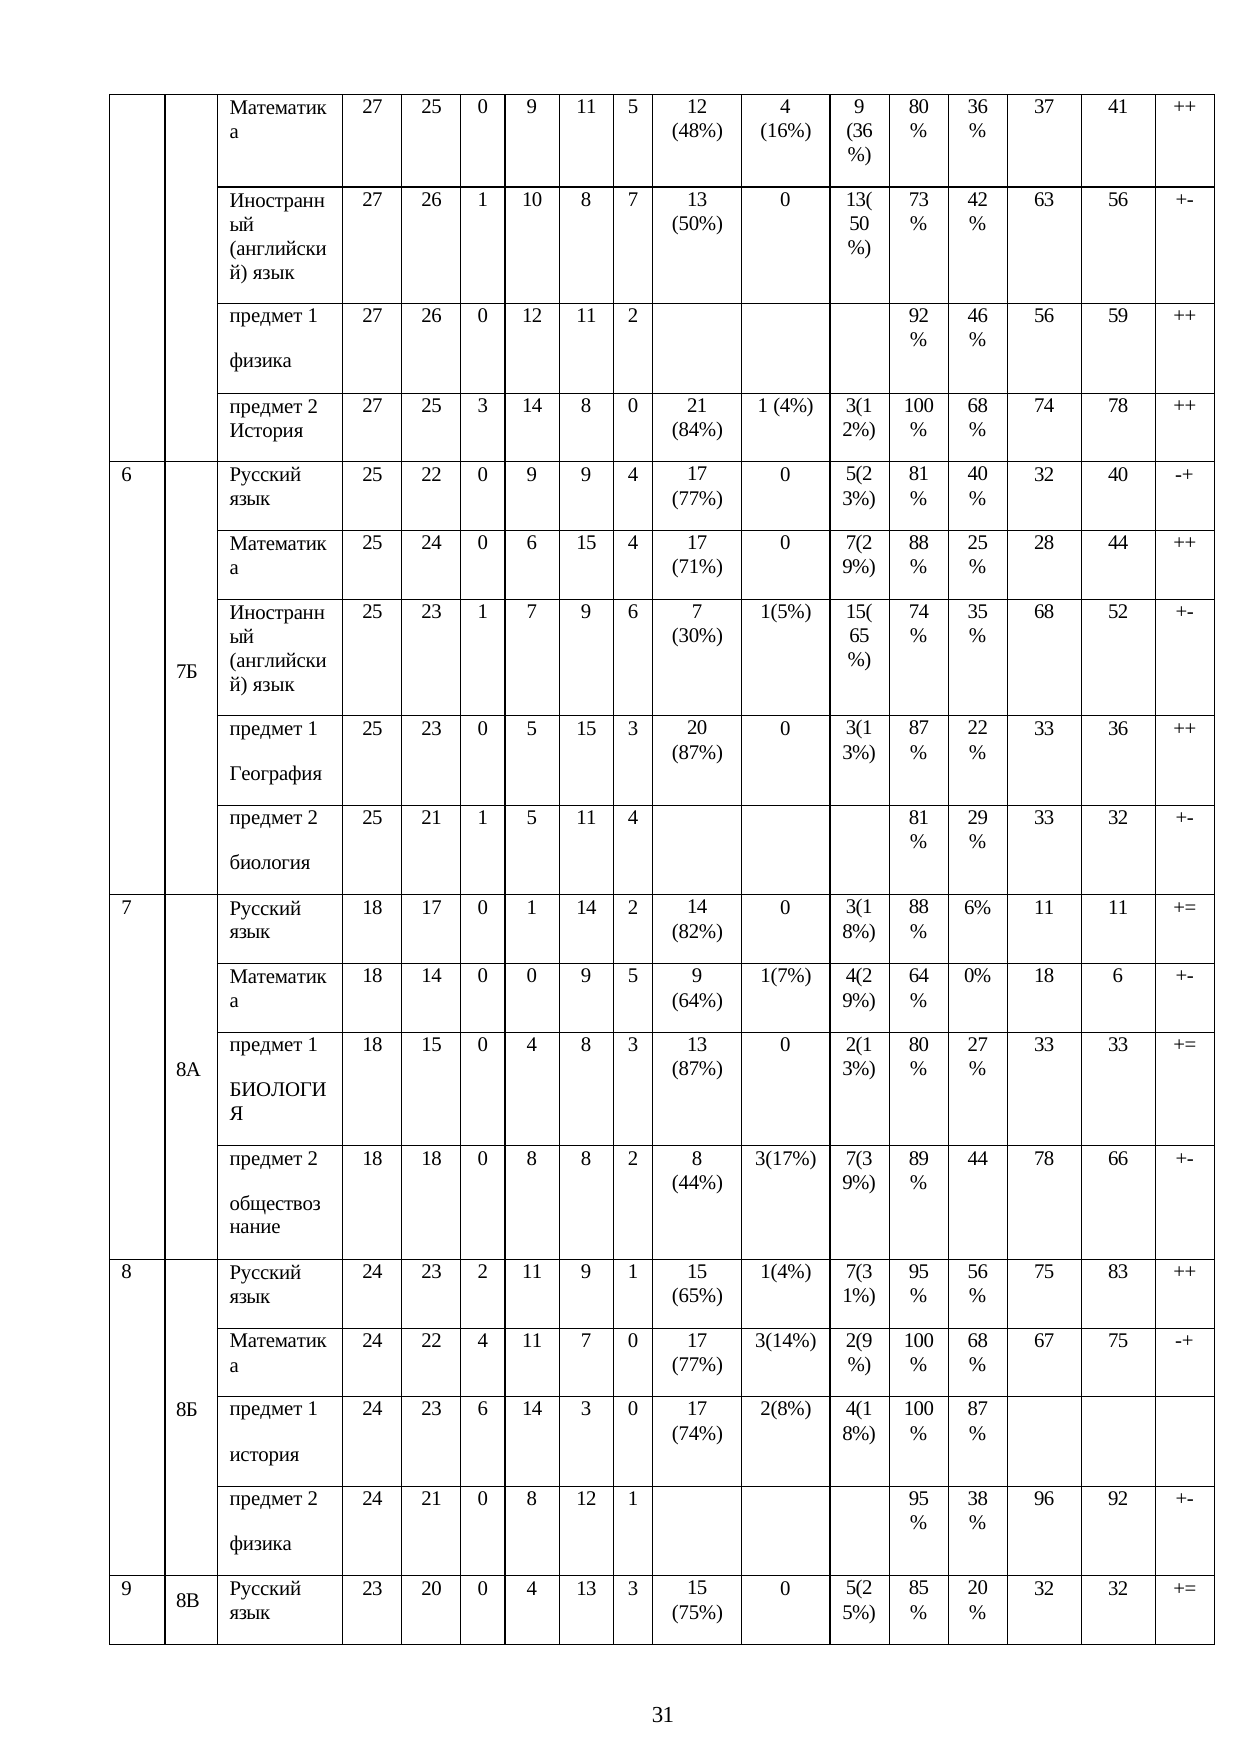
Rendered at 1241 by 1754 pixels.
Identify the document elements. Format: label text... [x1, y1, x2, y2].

table_cell 26 [402, 304, 460, 392]
table_cell 78 [1008, 1146, 1081, 1259]
table_cell 87 % [949, 1397, 1007, 1486]
table_cell 0 [461, 895, 504, 963]
table_cell 35 % [949, 600, 1007, 715]
table_cell 33 [1008, 1033, 1081, 1145]
table_cell 92 [1082, 1487, 1155, 1575]
table_cell 17 [402, 895, 460, 963]
table_cell 20 % [949, 1576, 1007, 1644]
table_cell [653, 806, 741, 894]
table_cell +- [1156, 600, 1214, 715]
table_cell 42 % [949, 188, 1007, 303]
table_header 5 [614, 95, 652, 186]
table_cell 2(9 %) [831, 1329, 889, 1396]
table_cell 2 [614, 895, 652, 963]
table_cell 1 [461, 600, 504, 715]
table_cell 4(1 8%) [831, 1397, 889, 1486]
table_cell 24 [402, 531, 460, 598]
table_cell 9 [560, 964, 613, 1032]
table_cell [831, 304, 889, 392]
table_cell 96 [1008, 1487, 1081, 1575]
table_cell предмет 2 обществоз нание [218, 1146, 342, 1259]
table_cell 100 % [890, 1329, 948, 1396]
table_header 12 (48%) [653, 95, 741, 186]
table_cell Русский язык [218, 1260, 342, 1327]
table_header ++ [1156, 95, 1214, 186]
table_cell 9 [560, 600, 613, 715]
table_cell [742, 1487, 829, 1575]
table_cell 6 [506, 531, 559, 598]
table_cell 5 [506, 716, 559, 805]
table_cell -+ [1156, 1329, 1214, 1396]
table_cell 68 % [949, 394, 1007, 461]
table_cell 85 % [890, 1576, 948, 1644]
table_cell 22 % [949, 716, 1007, 805]
table_cell 15( 65 %) [831, 600, 889, 715]
table_cell +- [1156, 1146, 1214, 1259]
table_cell 0 [461, 1146, 504, 1259]
table_cell Иностранн ый (английски й) язык [218, 600, 342, 715]
table_cell 7 [506, 600, 559, 715]
table_cell 4 [506, 1576, 559, 1644]
table_cell 6 [461, 1397, 504, 1486]
table_cell предмет 2 История [218, 394, 342, 461]
table_cell 17 (77%) [653, 1329, 741, 1396]
table_cell 7Б [166, 462, 217, 894]
table_cell 11 [560, 806, 613, 894]
table_cell 68 [1008, 600, 1081, 715]
table_cell 9 [506, 462, 559, 530]
table_cell 44 [1082, 531, 1155, 598]
table_cell 4 [506, 1033, 559, 1145]
table_cell 1 [614, 1487, 652, 1575]
table_cell 0 [742, 1576, 829, 1644]
table_cell +- [1156, 1487, 1214, 1575]
table_cell 38 % [949, 1487, 1007, 1575]
table_cell 25 [343, 600, 401, 715]
table_cell 0 [461, 462, 504, 530]
table_cell [1082, 1397, 1155, 1486]
table_header 37 [1008, 95, 1081, 186]
table_cell 20 [402, 1576, 460, 1644]
table_cell 15 (65%) [653, 1260, 741, 1327]
table_header Математик а [218, 95, 342, 186]
table_cell предмет 2 биология [218, 806, 342, 894]
table_cell 78 [1082, 394, 1155, 461]
table_cell 33 [1082, 1033, 1155, 1145]
table_cell 83 [1082, 1260, 1155, 1327]
table_cell Математик а [218, 1329, 342, 1396]
table_cell 81 % [890, 462, 948, 530]
table_cell 8Б [166, 1260, 217, 1575]
table_cell 3 [614, 716, 652, 805]
table_cell 12 [506, 304, 559, 392]
table_cell 4 [461, 1329, 504, 1396]
table_cell Математик а [218, 964, 342, 1032]
table_cell 0 [461, 964, 504, 1032]
table_cell [653, 304, 741, 392]
table_cell 9 [560, 462, 613, 530]
table_cell 88 % [890, 895, 948, 963]
table_cell 27 [343, 188, 401, 303]
table_cell 13 [560, 1576, 613, 1644]
table_cell 14 [506, 394, 559, 461]
table_cell 75 [1008, 1260, 1081, 1327]
table_cell 95 % [890, 1260, 948, 1327]
table_cell 0 [461, 716, 504, 805]
table_cell предмет 1 География [218, 716, 342, 805]
table_cell 7(3 1%) [831, 1260, 889, 1327]
table_cell 23 [343, 1576, 401, 1644]
table_cell 14 [506, 1397, 559, 1486]
table_cell 3(1 8%) [831, 895, 889, 963]
table_header 4 (16%) [742, 95, 829, 186]
table_cell [1156, 1397, 1214, 1486]
table_cell 27 [343, 394, 401, 461]
table_cell 2(8%) [742, 1397, 829, 1486]
table_cell 2 [461, 1260, 504, 1327]
table_cell 23 [402, 1397, 460, 1486]
table_cell 0 [614, 1397, 652, 1486]
table_header 36 % [949, 95, 1007, 186]
table_cell 74 % [890, 600, 948, 715]
table_cell 18 [402, 1146, 460, 1259]
table_cell 1 (4%) [742, 394, 829, 461]
table_cell 13( 50 %) [831, 188, 889, 303]
table_cell [831, 806, 889, 894]
table_cell += [1156, 1033, 1214, 1145]
table_cell += [1156, 1576, 1214, 1644]
table_cell 22 [402, 462, 460, 530]
table_cell 33 [1008, 716, 1081, 805]
table_cell 4 [614, 531, 652, 598]
table_header 41 [1082, 95, 1155, 186]
table_cell 92 % [890, 304, 948, 392]
table_header [110, 95, 164, 461]
table_cell предмет 1 история [218, 1397, 342, 1486]
table_cell 67 [1008, 1329, 1081, 1396]
table_cell 0 [614, 1329, 652, 1396]
table_cell 7 [110, 895, 164, 1259]
table_cell 15 [560, 531, 613, 598]
table_cell 8 [506, 1487, 559, 1575]
table_cell предмет 1 БИОЛОГИ Я [218, 1033, 342, 1145]
table_cell +- [1156, 964, 1214, 1032]
table_header 9 [506, 95, 559, 186]
table_cell [1008, 1397, 1081, 1486]
table_cell 18 [343, 964, 401, 1032]
table_cell 25 % [949, 531, 1007, 598]
table_cell 0 [742, 462, 829, 530]
table_cell 21 [402, 1487, 460, 1575]
table_cell 68 % [949, 1329, 1007, 1396]
table_cell 81 % [890, 806, 948, 894]
table_cell 3 [461, 394, 504, 461]
table_cell 17 (71%) [653, 531, 741, 598]
table_cell 17 (77%) [653, 462, 741, 530]
table_cell 46 % [949, 304, 1007, 392]
table_cell 6 [614, 600, 652, 715]
table_cell 11 [506, 1329, 559, 1396]
table_cell 75 [1082, 1329, 1155, 1396]
table_cell Математик а [218, 531, 342, 598]
table_cell 5 [614, 964, 652, 1032]
table_cell 27 [343, 304, 401, 392]
table_cell 15 (75%) [653, 1576, 741, 1644]
table_cell 24 [343, 1329, 401, 1396]
table_cell 1 [461, 188, 504, 303]
table_cell 25 [343, 716, 401, 805]
table_header 80 % [890, 95, 948, 186]
table_cell ++ [1156, 531, 1214, 598]
table_cell 64 % [890, 964, 948, 1032]
table_cell 11 [506, 1260, 559, 1327]
table_cell 3(1 2%) [831, 394, 889, 461]
table_cell 52 [1082, 600, 1155, 715]
table_cell 18 [343, 895, 401, 963]
table_cell 0 [614, 394, 652, 461]
table_cell 6 [110, 462, 164, 894]
table_cell 14 [560, 895, 613, 963]
table_cell 44 [949, 1146, 1007, 1259]
table_cell 14 [402, 964, 460, 1032]
table_cell 3 [560, 1397, 613, 1486]
table_cell 8 [506, 1146, 559, 1259]
table_cell предмет 2 физика [218, 1487, 342, 1575]
table_cell Русский язык [218, 1576, 342, 1644]
table_cell 25 [343, 462, 401, 530]
table_cell 29 % [949, 806, 1007, 894]
table_cell Русский язык [218, 895, 342, 963]
table_cell 15 [402, 1033, 460, 1145]
table_cell 0 [742, 1033, 829, 1145]
table_cell 0 [742, 188, 829, 303]
table_cell 20 (87%) [653, 716, 741, 805]
table_cell 28 [1008, 531, 1081, 598]
table_header 25 [402, 95, 460, 186]
table_cell 66 [1082, 1146, 1155, 1259]
table_cell 7(2 9%) [831, 531, 889, 598]
table_cell 7 [560, 1329, 613, 1396]
table_cell 89 % [890, 1146, 948, 1259]
table_cell 2 [614, 1146, 652, 1259]
table_cell 4 [614, 462, 652, 530]
table_cell 14 (82%) [653, 895, 741, 963]
table_cell 22 [402, 1329, 460, 1396]
table_cell 15 [560, 716, 613, 805]
table_cell 0 [742, 895, 829, 963]
table_cell 24 [343, 1487, 401, 1575]
table_cell 8 [560, 394, 613, 461]
table_cell 5(2 3%) [831, 462, 889, 530]
table_cell 2 [614, 304, 652, 392]
table_cell 0 [506, 964, 559, 1032]
table_cell 24 [343, 1397, 401, 1486]
table_cell 1 [461, 806, 504, 894]
table_cell 8 [560, 188, 613, 303]
table_cell 25 [402, 394, 460, 461]
table_cell 1(7%) [742, 964, 829, 1032]
table_cell 23 [402, 600, 460, 715]
table_cell ++ [1156, 394, 1214, 461]
table_cell 7 (30%) [653, 600, 741, 715]
table_cell 13 (87%) [653, 1033, 741, 1145]
table_cell 40 [1082, 462, 1155, 530]
table_cell ++ [1156, 1260, 1214, 1327]
table_cell 0 [461, 1576, 504, 1644]
table_cell 6% [949, 895, 1007, 963]
table_cell 3(14%) [742, 1329, 829, 1396]
table_cell 0 [461, 304, 504, 392]
table_cell 8В [166, 1576, 217, 1644]
table_cell 9 [110, 1576, 164, 1644]
table_cell 1 [614, 1260, 652, 1327]
table_cell 73 % [890, 188, 948, 303]
table_cell 40 % [949, 462, 1007, 530]
table_cell 3(17%) [742, 1146, 829, 1259]
table_cell -+ [1156, 462, 1214, 530]
table_cell 18 [1008, 964, 1081, 1032]
table_cell 7(3 9%) [831, 1146, 889, 1259]
table_cell 4(2 9%) [831, 964, 889, 1032]
table_cell 3 [614, 1033, 652, 1145]
table_cell 9 (64%) [653, 964, 741, 1032]
table_cell [742, 304, 829, 392]
table_cell 10 [506, 188, 559, 303]
table_cell 0 [742, 531, 829, 598]
table_cell 100 % [890, 394, 948, 461]
table_cell 8А [166, 895, 217, 1259]
table_cell 18 [343, 1033, 401, 1145]
table_cell 17 (74%) [653, 1397, 741, 1486]
table_cell 32 [1082, 1576, 1155, 1644]
table_cell 0% [949, 964, 1007, 1032]
table_cell 0 [461, 1033, 504, 1145]
table_cell 8 [110, 1260, 164, 1575]
table_cell 3 [614, 1576, 652, 1644]
table_cell 100 % [890, 1397, 948, 1486]
table_cell 21 [402, 806, 460, 894]
table_cell 3(1 3%) [831, 716, 889, 805]
table_header 9 (36 %) [831, 95, 889, 186]
table_cell 25 [343, 806, 401, 894]
table_header 11 [560, 95, 613, 186]
table_cell 36 [1082, 716, 1155, 805]
table_header 27 [343, 95, 401, 186]
table_cell 1(4%) [742, 1260, 829, 1327]
table_cell 32 [1008, 462, 1081, 530]
table_cell 59 [1082, 304, 1155, 392]
table_cell 63 [1008, 188, 1081, 303]
table_cell 5(2 5%) [831, 1576, 889, 1644]
table_cell 4 [614, 806, 652, 894]
table_cell [653, 1487, 741, 1575]
table_cell 25 [343, 531, 401, 598]
table_cell 8 [560, 1146, 613, 1259]
table_cell [831, 1487, 889, 1575]
table_cell 56 [1008, 304, 1081, 392]
table_cell 18 [343, 1146, 401, 1259]
table_cell 21 (84%) [653, 394, 741, 461]
table_cell Русский язык [218, 462, 342, 530]
table_cell 56 [1082, 188, 1155, 303]
table_cell 2(1 3%) [831, 1033, 889, 1145]
table_cell 95 % [890, 1487, 948, 1575]
table_cell ++ [1156, 304, 1214, 392]
table_cell 23 [402, 1260, 460, 1327]
table_cell Иностранн ый (английски й) язык [218, 188, 342, 303]
table_cell 24 [343, 1260, 401, 1327]
table_cell += [1156, 895, 1214, 963]
table_cell 26 [402, 188, 460, 303]
table_cell +- [1156, 188, 1214, 303]
table_cell 1 [506, 895, 559, 963]
table_cell 27 % [949, 1033, 1007, 1145]
table_cell 32 [1008, 1576, 1081, 1644]
table_cell 87 % [890, 716, 948, 805]
table_cell 1(5%) [742, 600, 829, 715]
table_cell 88 % [890, 531, 948, 598]
table_cell 7 [614, 188, 652, 303]
table_cell +- [1156, 806, 1214, 894]
table_cell 0 [461, 531, 504, 598]
table_cell ++ [1156, 716, 1214, 805]
table_header 0 [461, 95, 504, 186]
table_cell предмет 1 физика [218, 304, 342, 392]
table_cell 0 [461, 1487, 504, 1575]
table_cell 9 [560, 1260, 613, 1327]
table_cell 6 [1082, 964, 1155, 1032]
table_cell 32 [1082, 806, 1155, 894]
table_cell 12 [560, 1487, 613, 1575]
table_cell 8 (44%) [653, 1146, 741, 1259]
table_cell 80 % [890, 1033, 948, 1145]
table_cell 13 (50%) [653, 188, 741, 303]
table_cell 23 [402, 716, 460, 805]
table_cell 11 [1082, 895, 1155, 963]
table_cell 56 % [949, 1260, 1007, 1327]
table_cell 8 [560, 1033, 613, 1145]
table_header [166, 95, 217, 461]
table_cell 11 [560, 304, 613, 392]
table_cell 0 [742, 716, 829, 805]
table_cell [742, 806, 829, 894]
table_cell 33 [1008, 806, 1081, 894]
table_cell 5 [506, 806, 559, 894]
table_cell 11 [1008, 895, 1081, 963]
table_cell 74 [1008, 394, 1081, 461]
